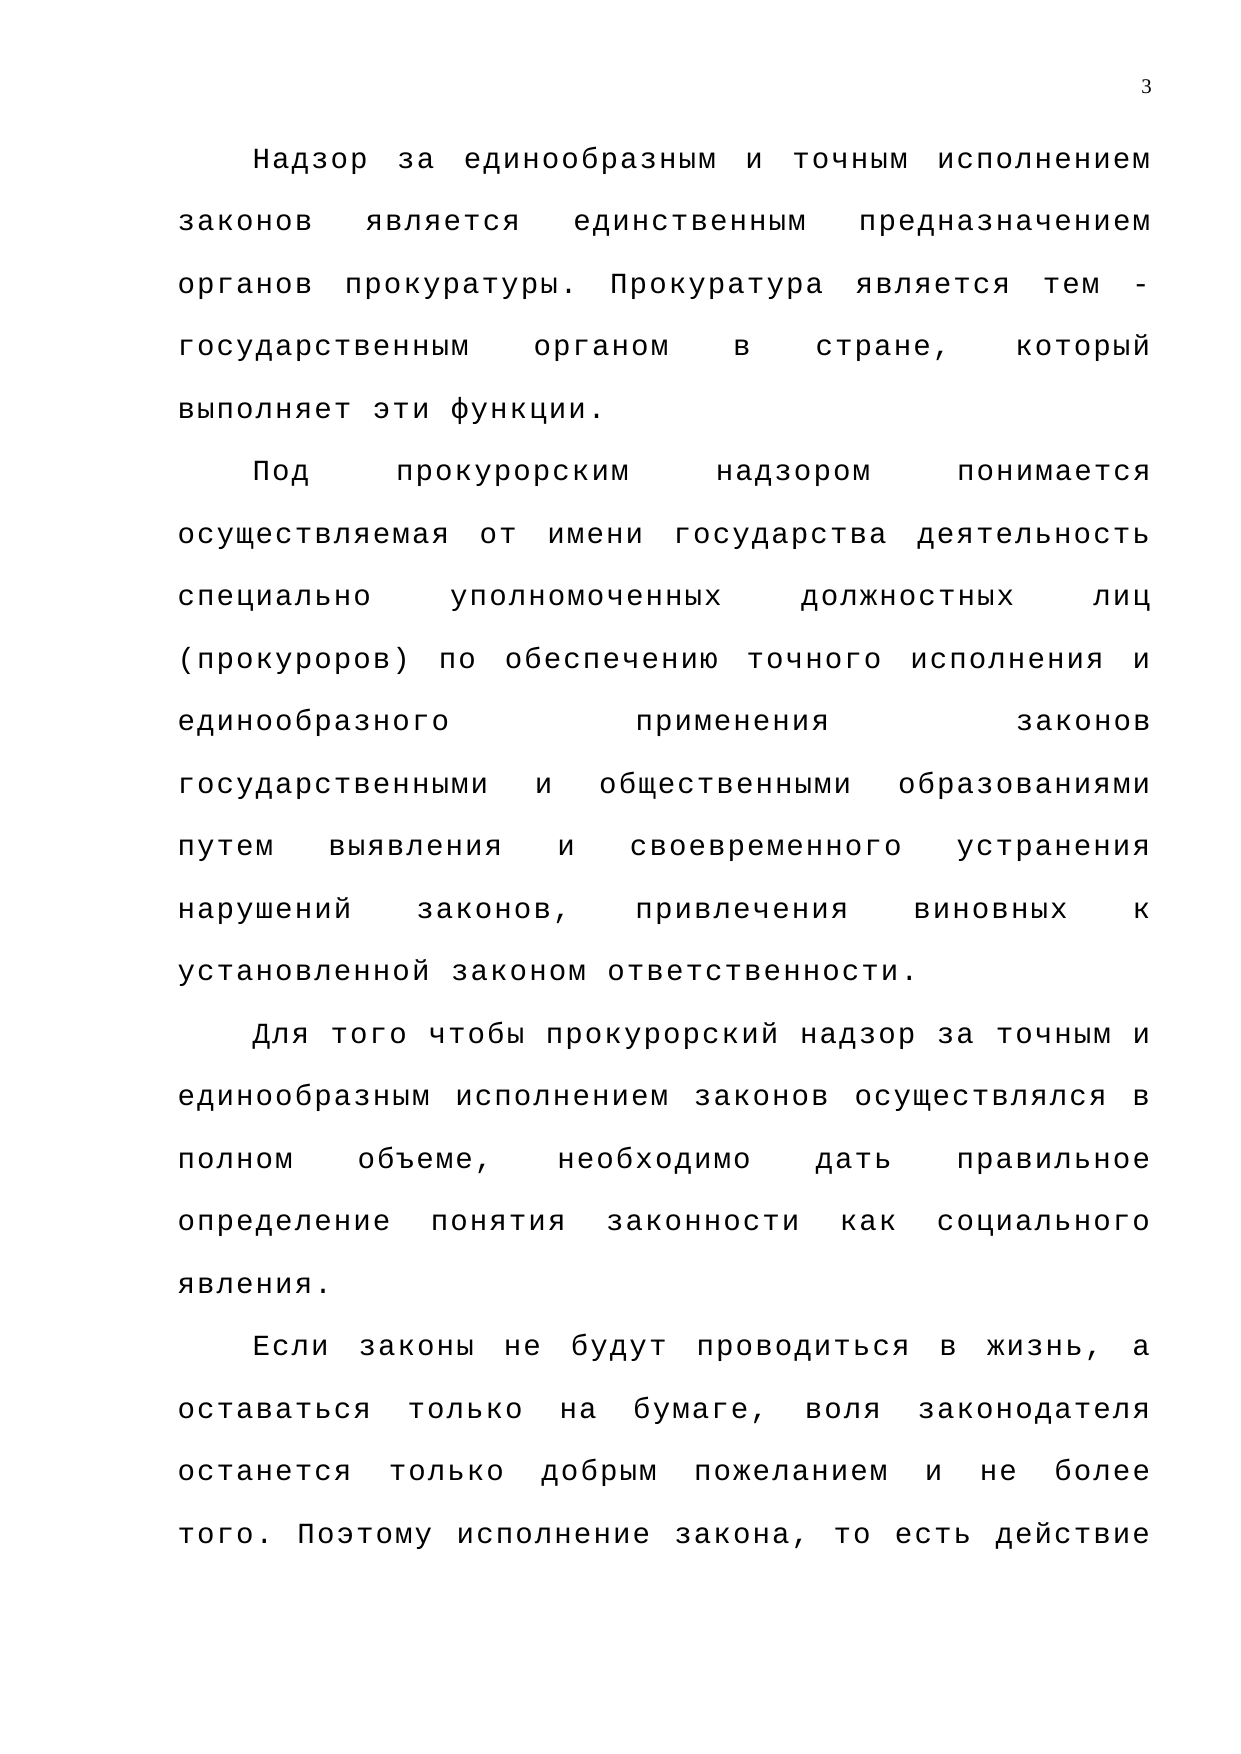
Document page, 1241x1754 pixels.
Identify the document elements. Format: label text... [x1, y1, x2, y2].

text Для того чтобы прокурорский надзор за точным и единообразным исполнением законов осуществлялся в полном объеме, необходимо дать правильное определение понятия законности как социального явления. [177, 993, 1152, 1306]
text Надзор за единообразным и точным исполнением законов является единственным предназначением органов прокуратуры. Прокуратура является тем - государственным органом в стране, который выполняет эти функции. [177, 118, 1152, 431]
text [177, 1306, 1152, 1556]
text Под прокурорским надзором понимается осуществляемая от имени государства деятельность специально уполномоченных должностных лиц (прокуроров) по обеспечению точного исполнения и единообразного применения законов государственными и общественными образованиями путем выявления и своевременного устранения нарушений законов, привлечения виновных к установленной законом ответственности. [177, 431, 1152, 993]
